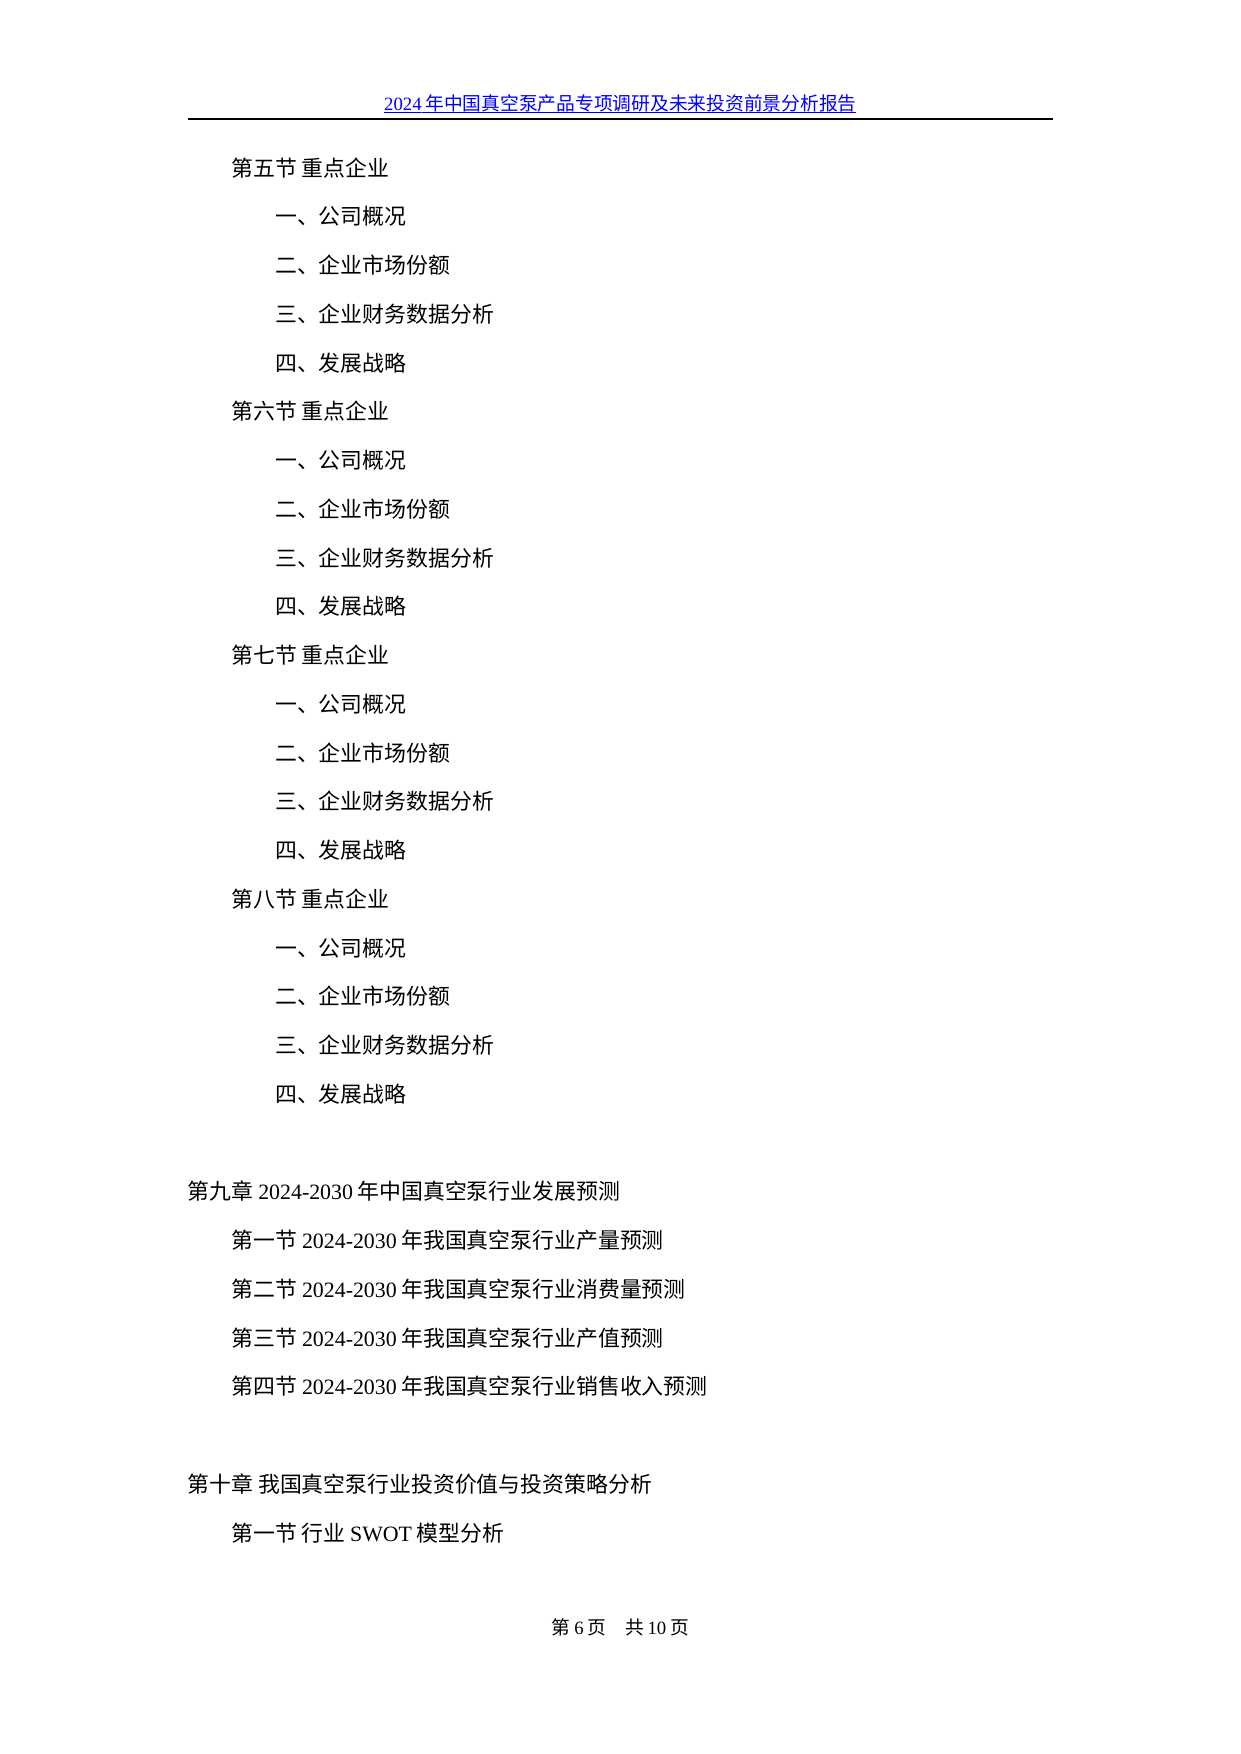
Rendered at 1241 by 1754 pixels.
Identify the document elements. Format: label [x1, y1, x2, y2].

text [187, 150, 1053, 1548]
